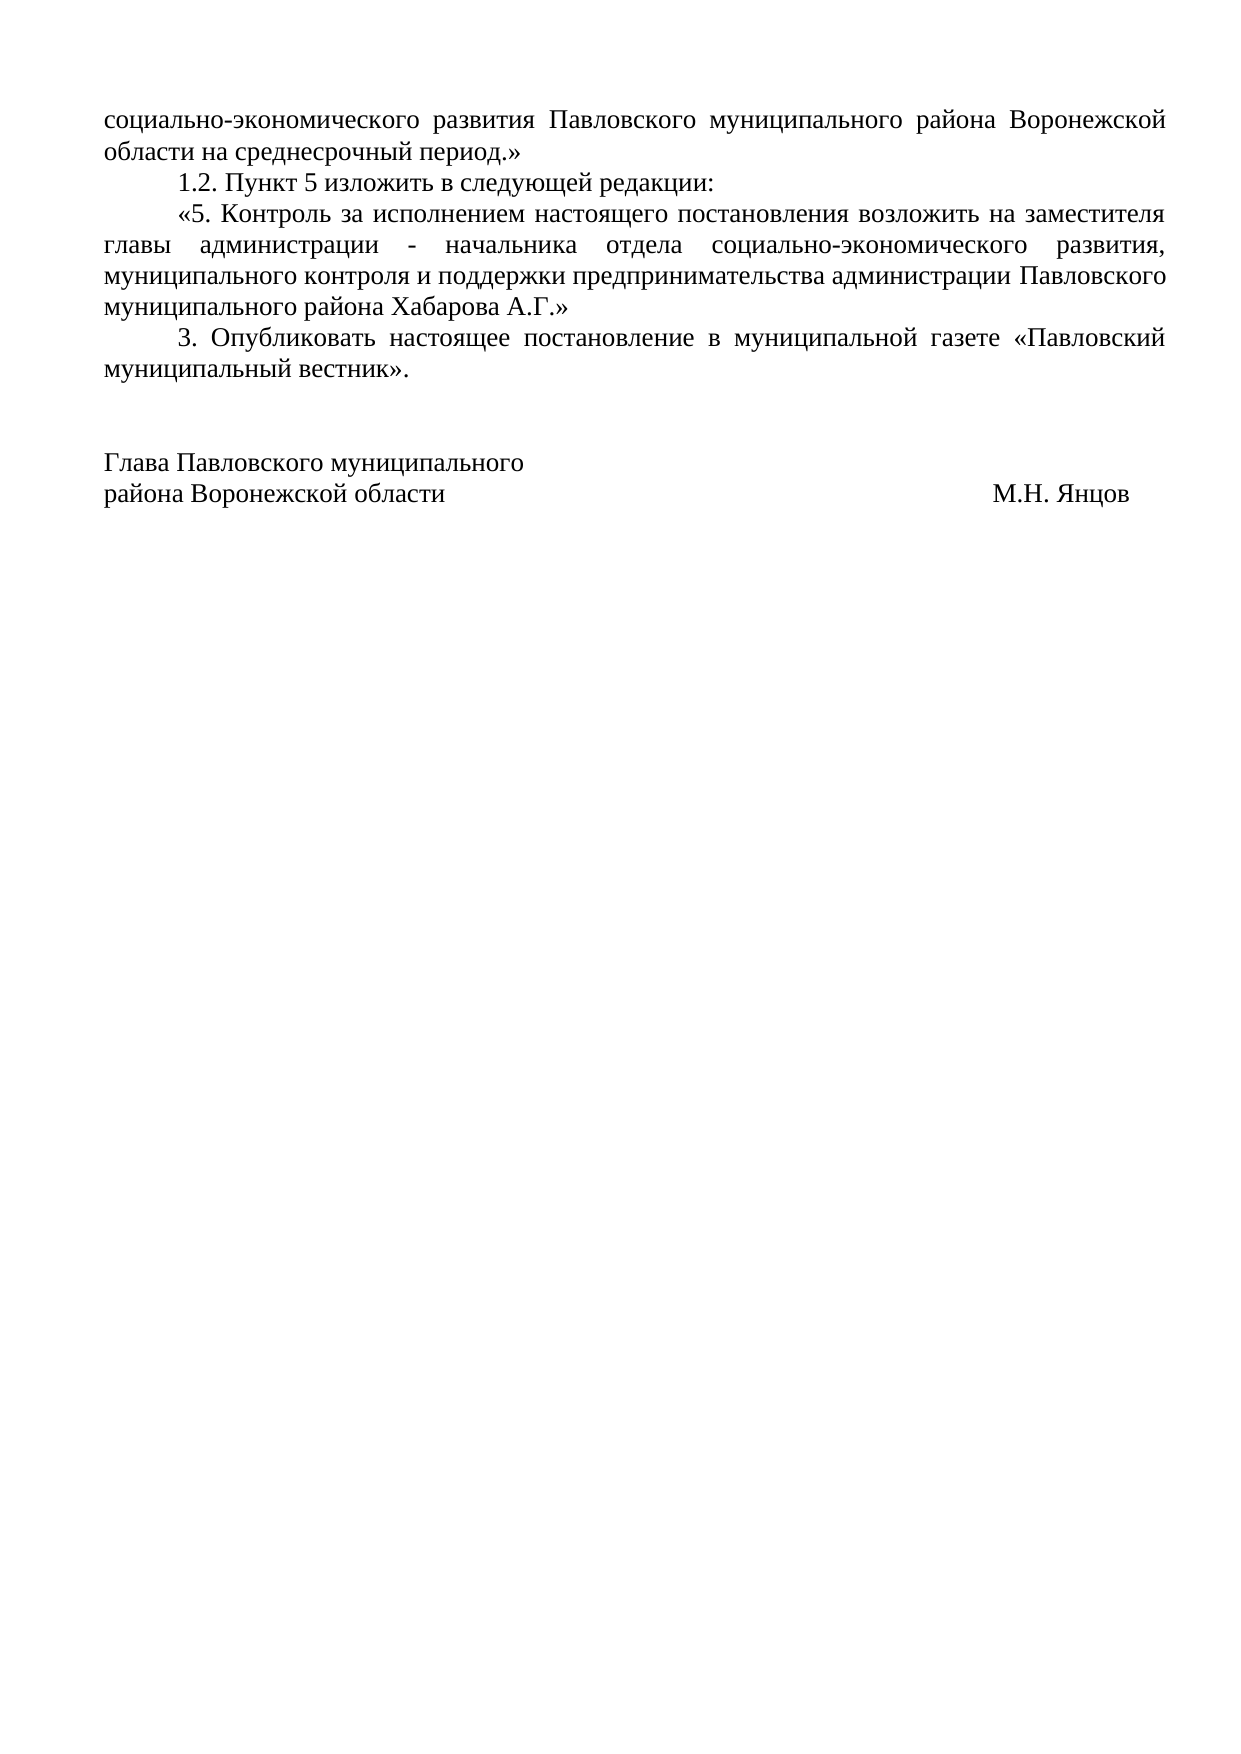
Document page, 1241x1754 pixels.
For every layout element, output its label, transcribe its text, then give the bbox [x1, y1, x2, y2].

text 1.2. Пункт 5 изложить в следующей редакции: [103, 166, 1167, 197]
text района Воронежской области М.Н. Янцов [103, 477, 1167, 508]
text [103, 103, 1167, 166]
text 3. Опубликовать настоящее постановление в муниципальной газете «Павловский муниципальный вестник». [103, 321, 1167, 384]
text «5. Контроль за исполнением настоящего постановления возложить на заместителя главы администрации - начальника отдела социально-экономического развития, муниципального контроля и поддержки предпринимательства администрации Павловского муниципального района Хабарова А.Г.» [103, 197, 1167, 321]
text Глава Павловского муниципального [103, 446, 1167, 477]
